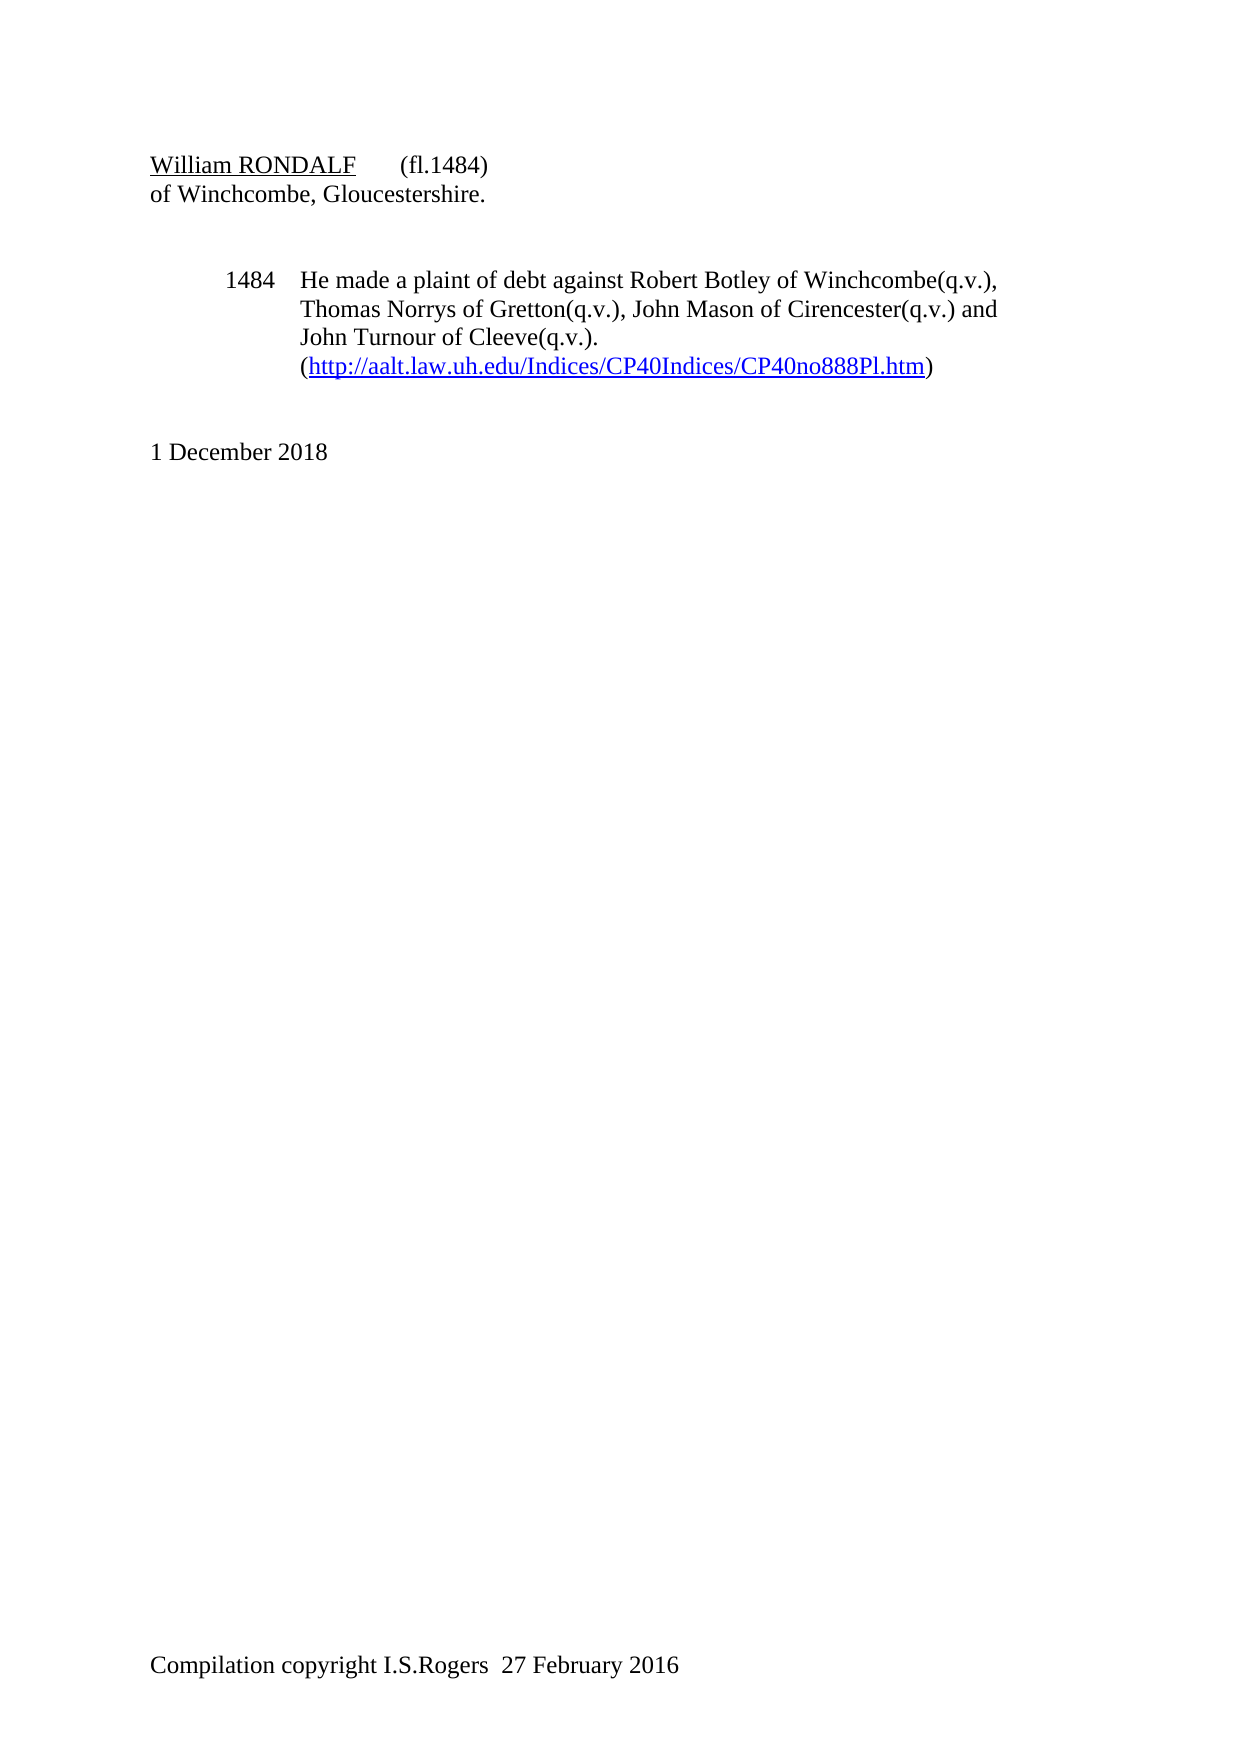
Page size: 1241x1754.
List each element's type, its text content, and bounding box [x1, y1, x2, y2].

text 1 December 2018 [150, 437, 1090, 466]
text 1484 He made a plaint of debt against Robert Botley of Winchcombe(q.v.), [150, 265, 1090, 294]
text John Turnour of Cleeve(q.v.). [150, 322, 1090, 351]
text William RONDALF (fl.1484) [150, 150, 1090, 179]
text (http://aalt.law.uh.edu/Indices/CP40Indices/CP40no888Pl.htm) [150, 351, 1090, 380]
text Thomas Norrys of Gretton(q.v.), John Mason of Cirencester(q.v.) and [150, 294, 1090, 322]
text of Winchcombe, Gloucestershire. [150, 179, 1090, 207]
